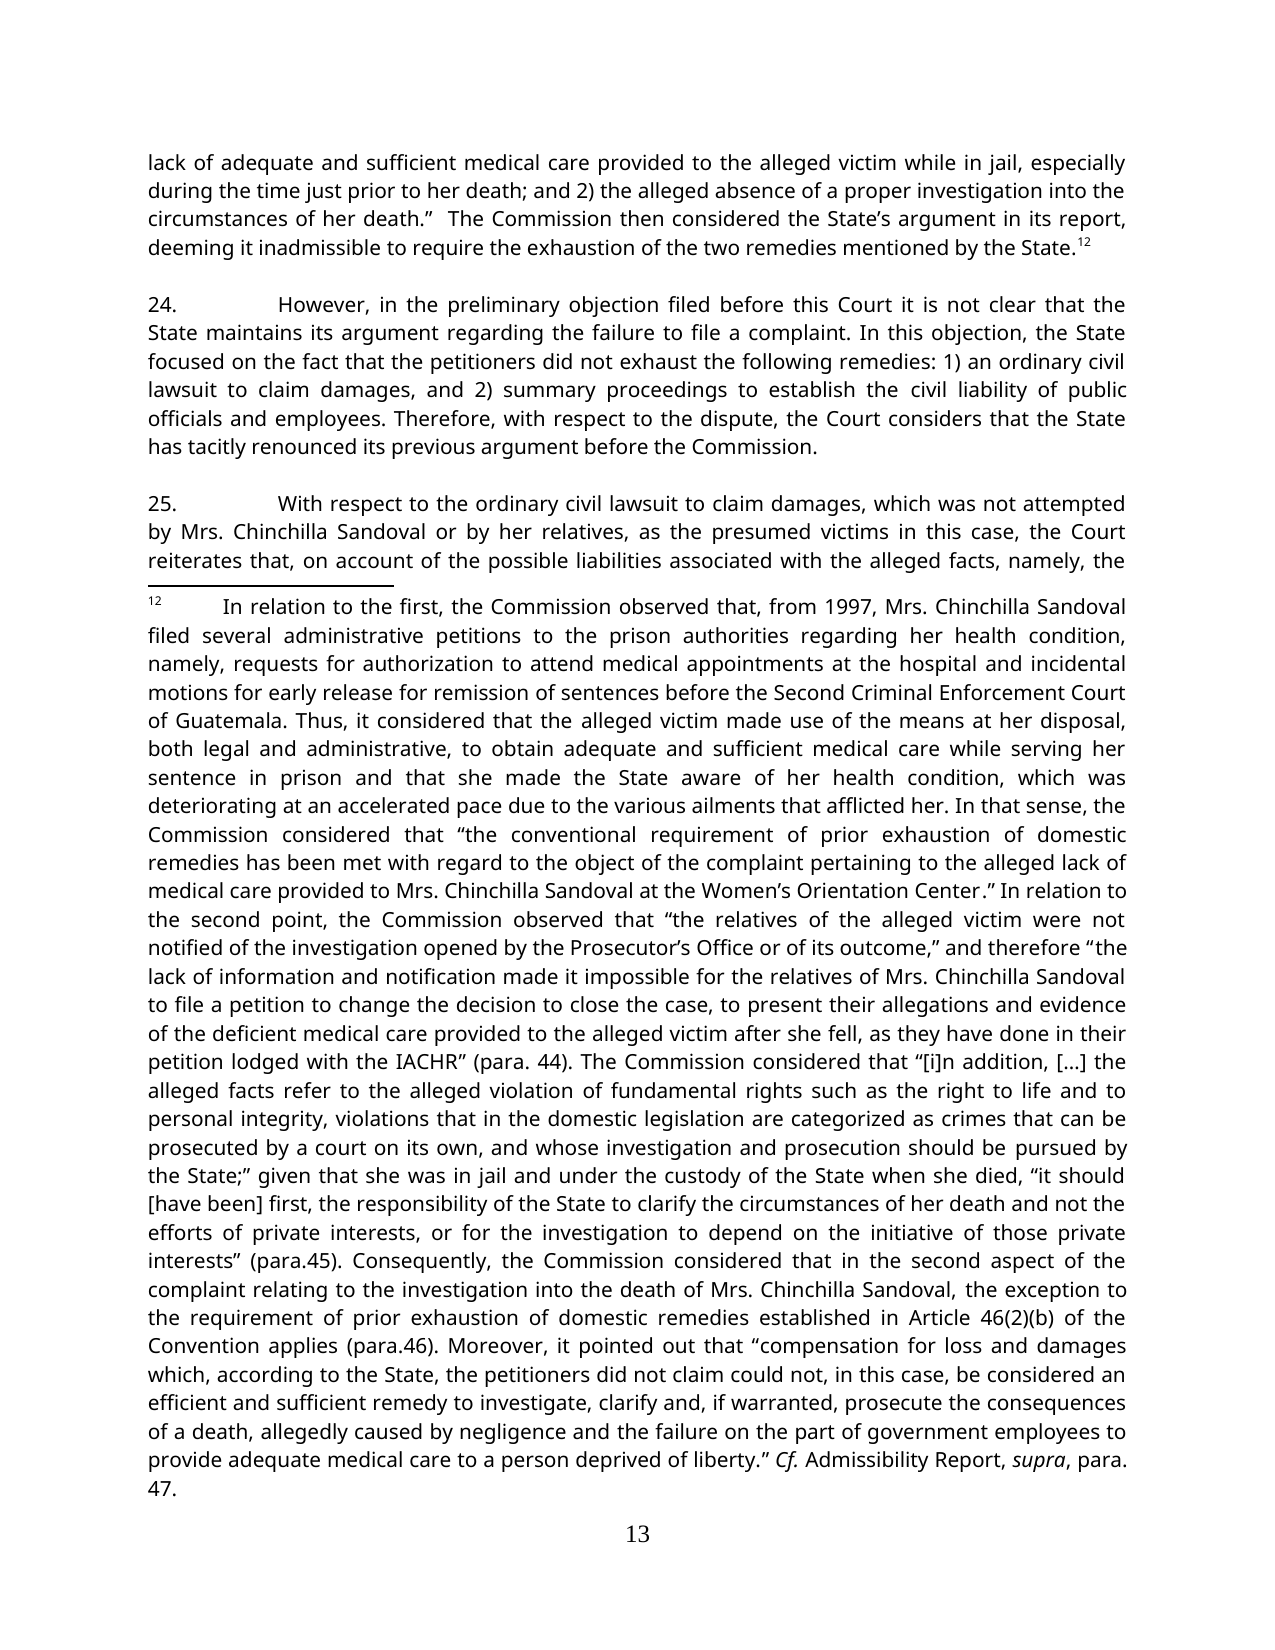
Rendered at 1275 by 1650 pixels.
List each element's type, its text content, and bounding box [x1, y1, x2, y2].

list Thus, for the purposes of determining whether the conventional requirement of prior exhaustion of domestic remedies has been met, and before analyzing the legal actions filed in the domestic courts regarding the situation described in Admissibility Report Nº 136/09 of November 13, 2009, the Commission stated the object of the complaint in the following terms: 1) “the alleged lack of adequate and sufficient medical care provided to the alleged victim while in jail, especially during the time just prior to her death; and 2) the alleged absence of a proper investigation into the circumstances of her death.” The Commission then considered the State’s argument in its report, deeming it inadmissible to require the exhaustion of the two remedies mentioned by the State. [148, 148, 1127, 261]
list However, in the preliminary objection filed before this Court it is not clear that the State maintains its argument regarding the failure to file a complaint. In this objection, the State focused on the fact that the petitioners did not exhaust the following remedies: 1) an ordinary civil lawsuit to claim damages, and 2) summary proceedings to establish the civil liability of public officials and employees. Therefore, with respect to the dispute, the Court considers that the State has tacitly renounced its previous argument before the Commission. [148, 290, 1127, 461]
